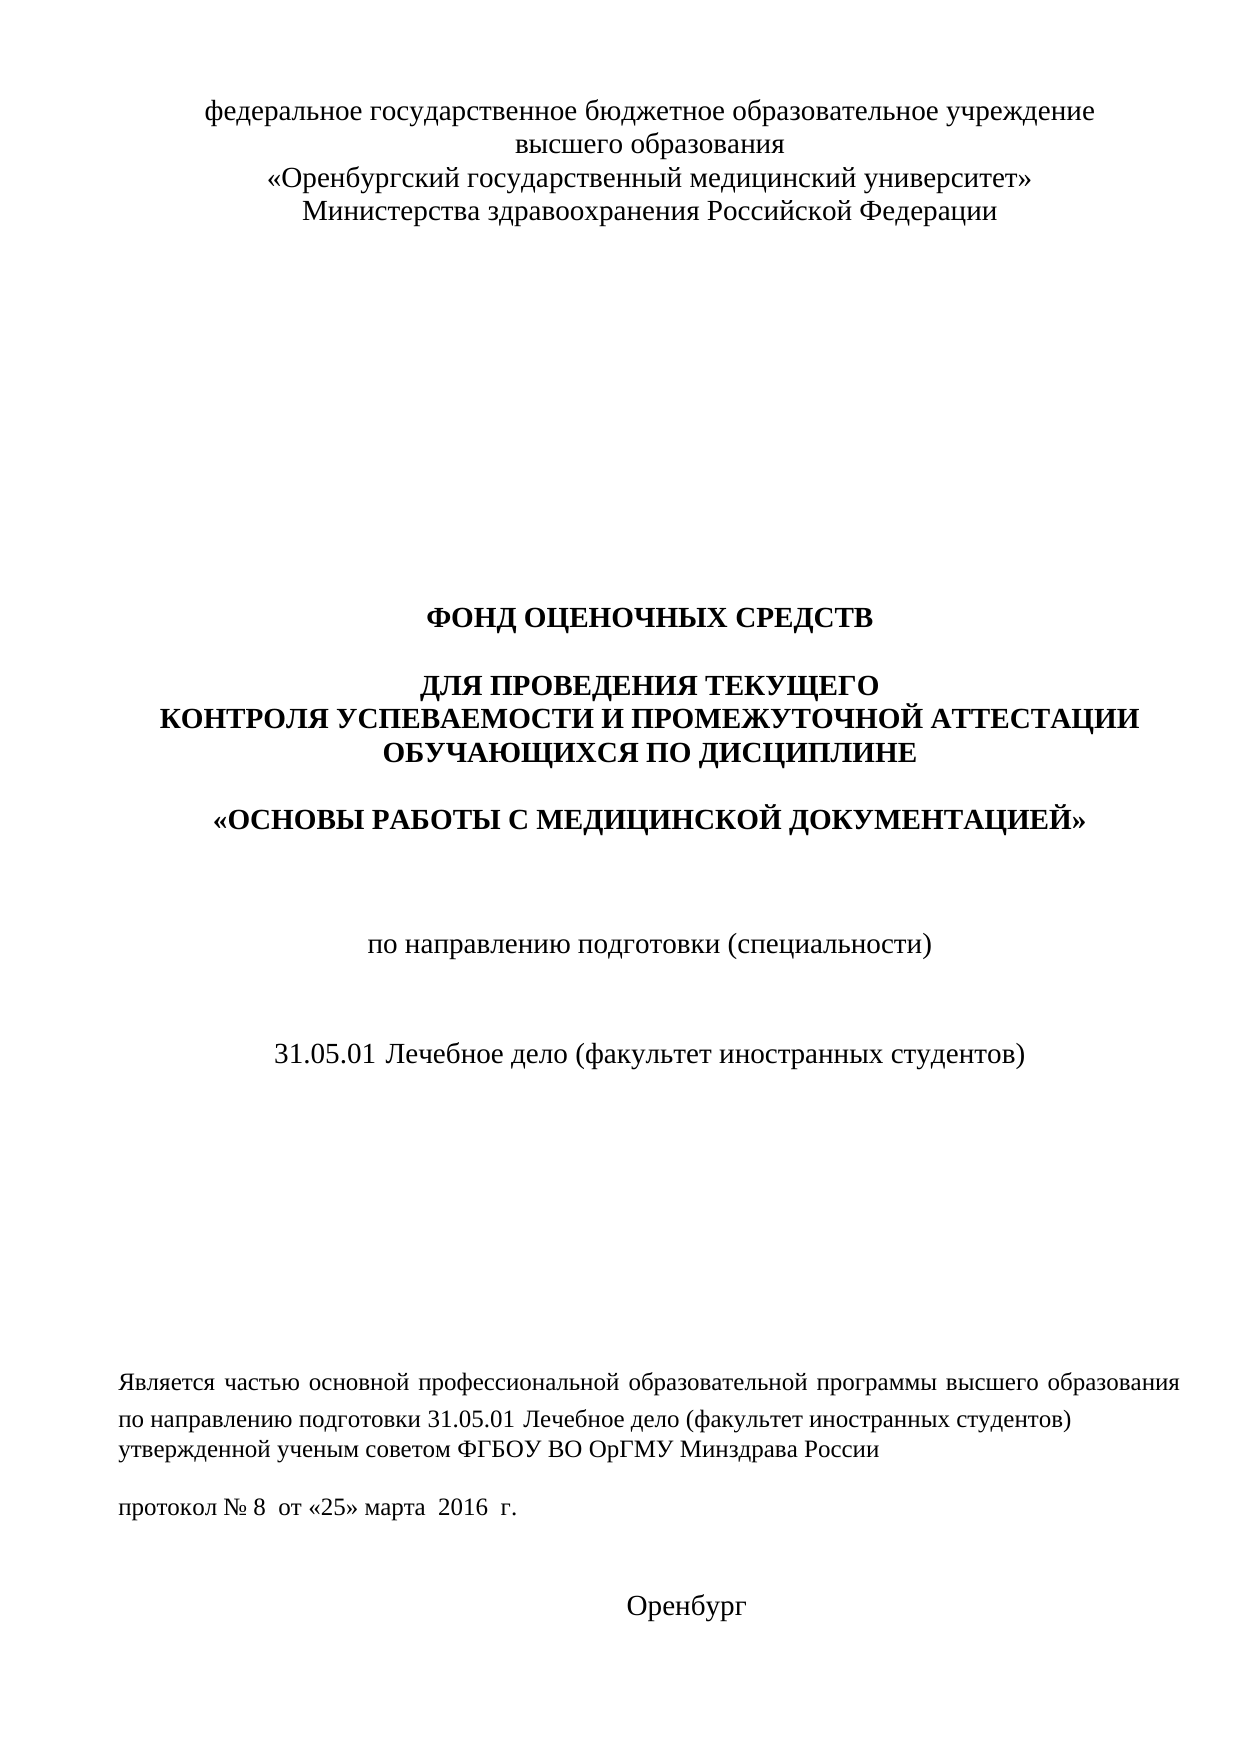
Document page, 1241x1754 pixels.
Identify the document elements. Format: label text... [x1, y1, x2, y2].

text КОНТРОЛЯ УСПЕВАЕМОСТИ И ПРОМЕЖУТОЧНОЙ АТТЕСТАЦИИ [118, 701, 1181, 735]
text протокол № 8 от «25» марта 2016 г. [118, 1492, 1181, 1521]
text Министерства здравоохранения Российской Федерации [118, 193, 1181, 227]
text по направлению подготовки (специальности) [118, 926, 1181, 960]
text высшего образования [118, 126, 1181, 160]
text ОБУЧАЮЩИХСЯ ПО ДИСЦИПЛИНЕ [118, 735, 1181, 768]
text 31.05.01 Лечебное дело (факультет иностранных студентов) [118, 1037, 1181, 1070]
text ФОНД ОЦЕНОЧНЫХ СРЕДСТВ [118, 601, 1181, 634]
text ДЛЯ ПРОВЕДЕНИЯ ТЕКУЩЕГО [118, 668, 1181, 701]
text Является частью основной профессиональной образовательной программы высшего образования по направлению подготовки 31.05.01 Лечебное дело (факультет иностранных студентов) [118, 1367, 1181, 1434]
text федеральное государственное бюджетное образовательное учреждение [118, 93, 1181, 126]
text Оренбург [118, 1588, 1181, 1621]
text «ОСНОВЫ РАБОТЫ С МЕДИЦИНСКОЙ ДОКУМЕНТАЦИЕЙ» [118, 802, 1181, 835]
text утвержденной ученым советом ФГБОУ ВО ОрГМУ Минздрава России [118, 1434, 1181, 1463]
text «Оренбургский государственный медицинский университет» [118, 160, 1181, 193]
